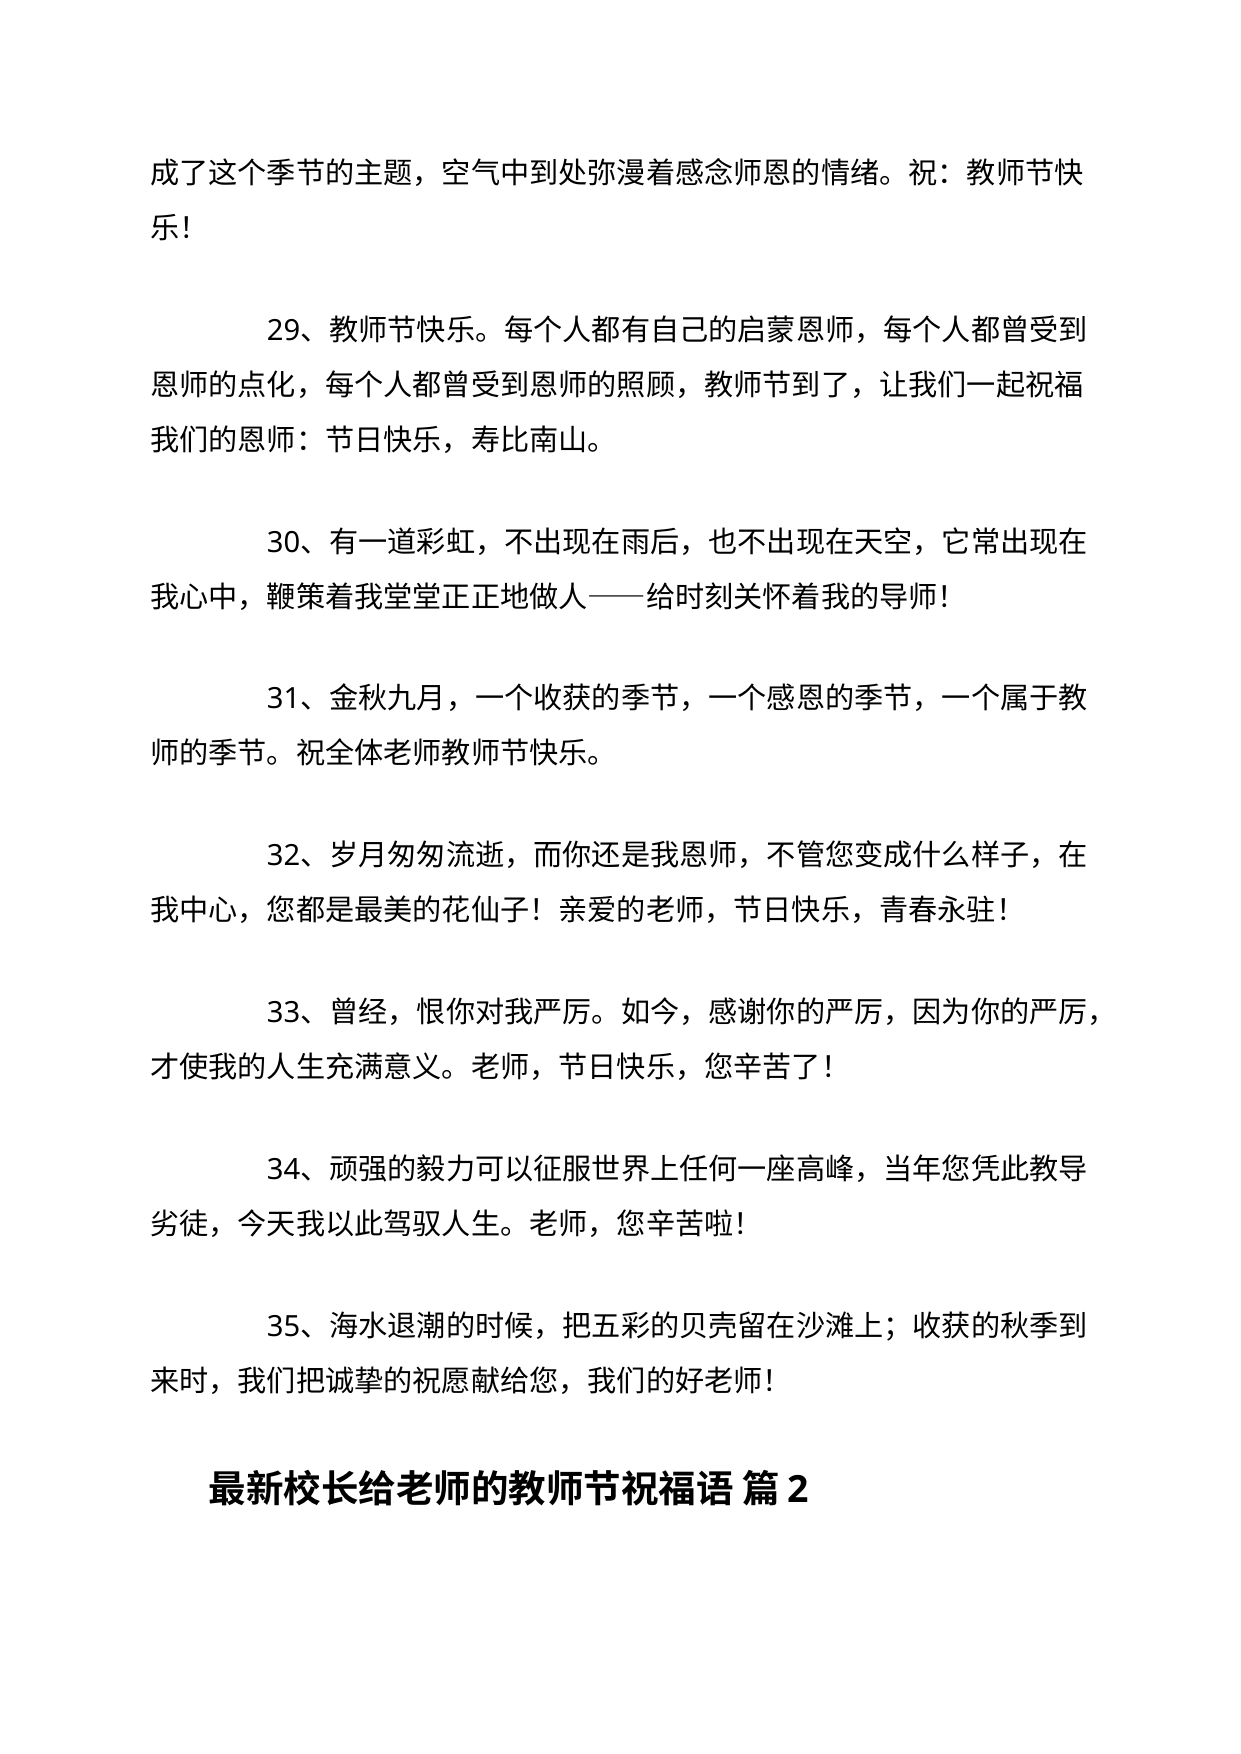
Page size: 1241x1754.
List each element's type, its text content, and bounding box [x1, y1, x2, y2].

text 32、岁月匆匆流逝，而你还是我恩师，不管您变成什么样子，在我中心，您都是最美的花仙子！亲爱的老师，节日快乐，青春永驻！ [150, 832, 1090, 929]
text 最新校长给老师的教师节祝福语 篇2 [150, 1459, 1090, 1513]
text 35、海水退潮的时候，把五彩的贝壳留在沙滩上；收获的秋季到来时，我们把诚挚的祝愿献给您，我们的好老师！ [150, 1302, 1090, 1399]
text 30、有一道彩虹，不出现在雨后，也不出现在天空，它常出现在我心中，鞭策着我堂堂正正地做人――给时刻关怀着我的导师！ [150, 518, 1090, 616]
text 29、教师节快乐。每个人都有自己的启蒙恩师，每个人都曾受到恩师的点化，每个人都曾受到恩师的照顾，教师节到了，让我们一起祝福我们的恩师：节日快乐，寿比南山。 [150, 307, 1090, 459]
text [150, 150, 1090, 247]
text 31、金秋九月，一个收获的季节，一个感恩的季节，一个属于教师的季节。祝全体老师教师节快乐。 [150, 675, 1090, 772]
text 33、曾经，恨你对我严厉。如今，感谢你的严厉，因为你的严厉，才使我的人生充满意义。老师，节日快乐，您辛苦了！ [150, 989, 1090, 1086]
text 34、顽强的毅力可以征服世界上任何一座高峰，当年您凭此教导劣徒，今天我以此驾驭人生。老师，您辛苦啦！ [150, 1145, 1090, 1243]
